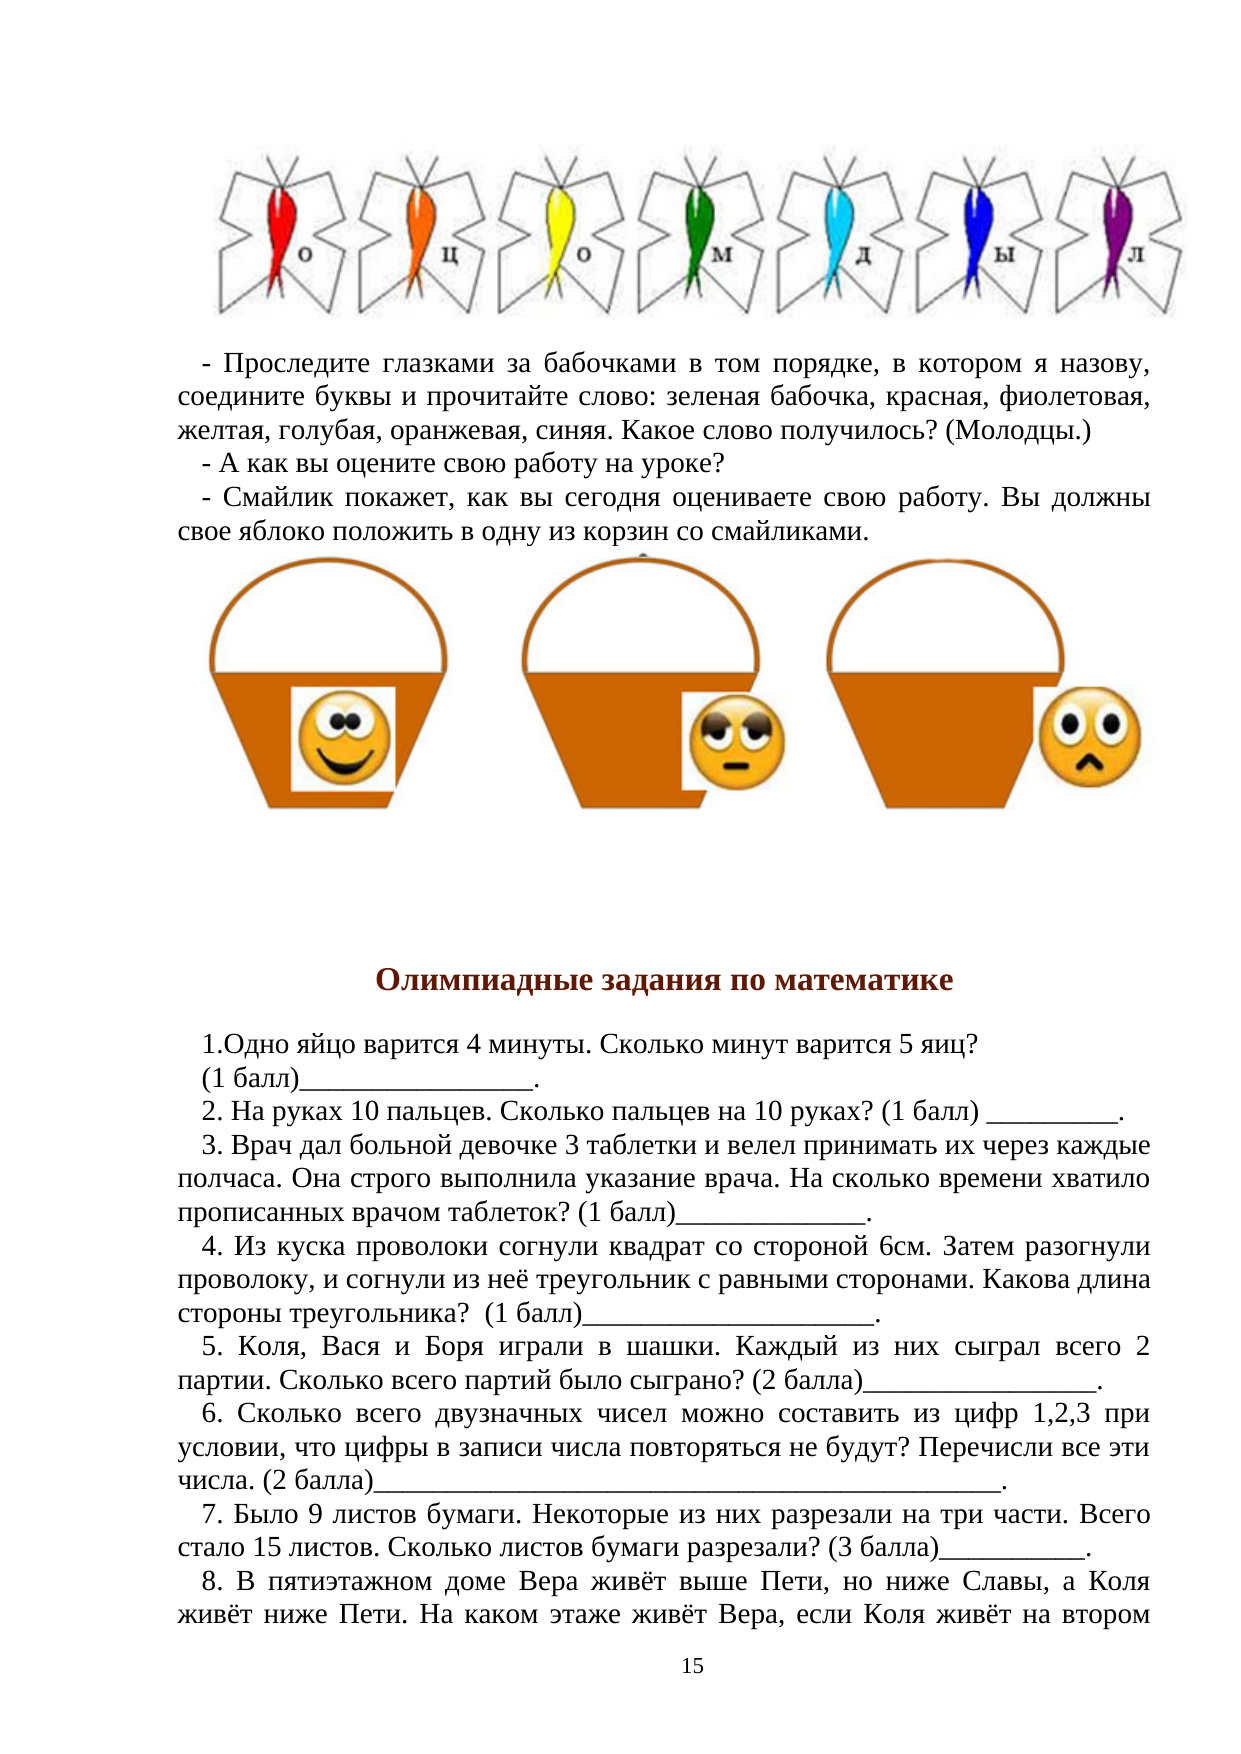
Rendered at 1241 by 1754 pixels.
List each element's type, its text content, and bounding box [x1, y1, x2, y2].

picture [177, 546, 1177, 844]
text 3. Врач дал больной девочке 3 таблетки и велел принимать их через каждые полчаса. Она строго выполнила указание врача. На сколько времени хватило прописанных врачом таблеток? (1 балл)_____________. [177, 1127, 1152, 1228]
text 5. Коля, Вася и Боря играли в шашки. Каждый из них сыграл всего 2 партии. Сколько всего партий было сыграно? (2 балла)________________. [177, 1328, 1152, 1395]
text 6. Сколько всего двузначных чисел можно составить из цифр 1,2,3 при условии, что цифры в записи числа повторяться не будут? Перечисли все эти числа. (2 балла)___________________________________________. [177, 1395, 1152, 1496]
text - А как вы оцените свою работу на уроке? [177, 446, 1152, 479]
picture [201, 118, 1201, 345]
text 4. Из куска проволоки согнули квадрат со стороной 6см. Затем разогнули проволоку, и согнули из неё треугольник с равными сторонами. Какова длина стороны треугольника? (1 балл)____________________. [177, 1228, 1152, 1328]
text - Проследите глазками за бабочками в том порядке, в котором я назову, соедините буквы и прочитайте слово: зеленая бабочка, красная, фиолетовая, желтая, голубая, оранжевая, синяя. Какое слово получилось? (Молодцы.) [177, 345, 1152, 446]
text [177, 1563, 1152, 1630]
text Олимпиадные задания по математике [177, 959, 1152, 998]
text 1.Одно яйцо варится 4 минуты. Сколько минут варится 5 яиц? [177, 1026, 1152, 1060]
text 2. На руках 10 пальцев. Сколько пальцев на 10 руках? (1 балл) _________. [177, 1093, 1152, 1127]
text - Смайлик покажет, как вы сегодня оцениваете свою работу. Вы должны свое яблоко положить в одну из корзин со смайликами. [177, 479, 1152, 546]
text (1 балл)________________. [177, 1060, 1152, 1093]
text 7. Было 9 листов бумаги. Некоторые из них разрезали на три части. Всего стало 15 листов. Сколько листов бумаги разрезали? (3 балла)__________. [177, 1496, 1152, 1563]
